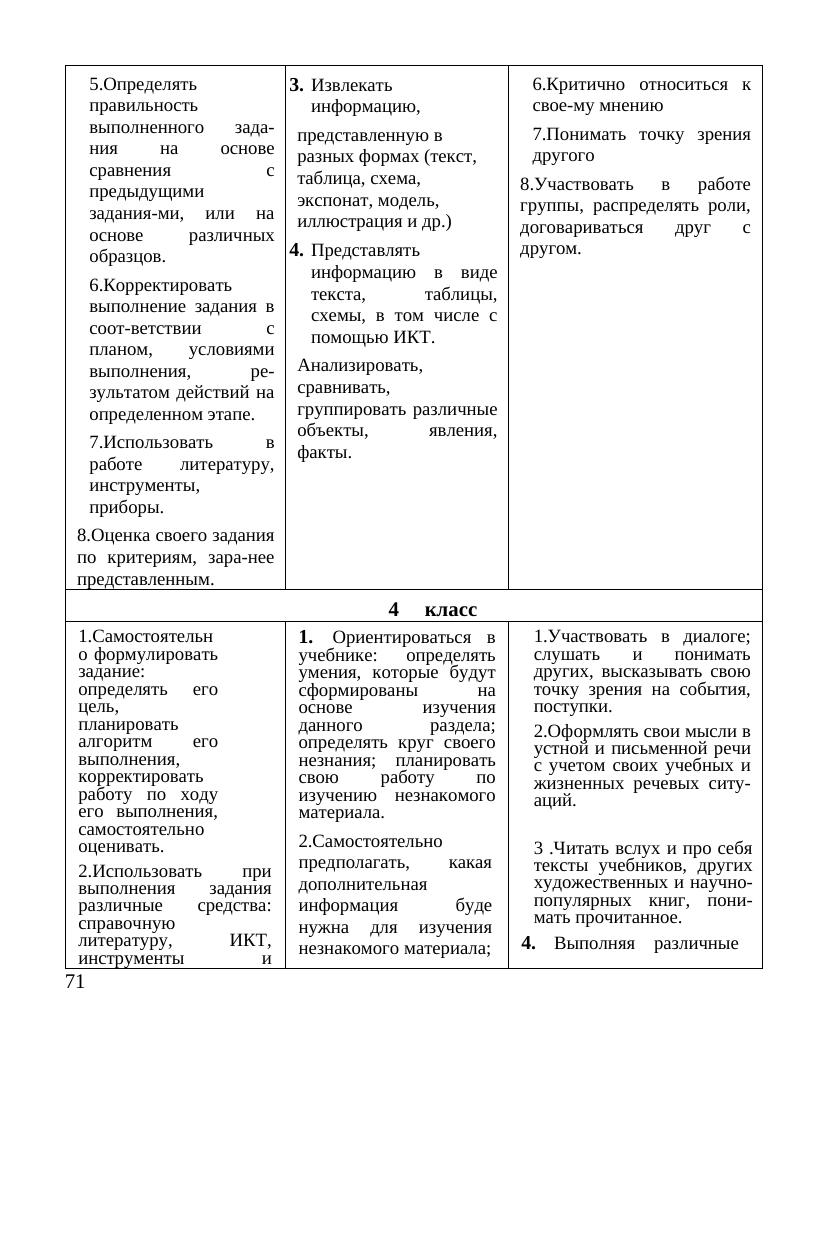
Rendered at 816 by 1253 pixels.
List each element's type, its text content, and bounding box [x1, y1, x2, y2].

table_cell класс [66, 590, 762, 621]
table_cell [286, 66, 508, 589]
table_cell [286, 622, 508, 968]
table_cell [66, 66, 285, 589]
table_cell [509, 622, 762, 968]
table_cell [66, 622, 285, 968]
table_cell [509, 66, 762, 589]
